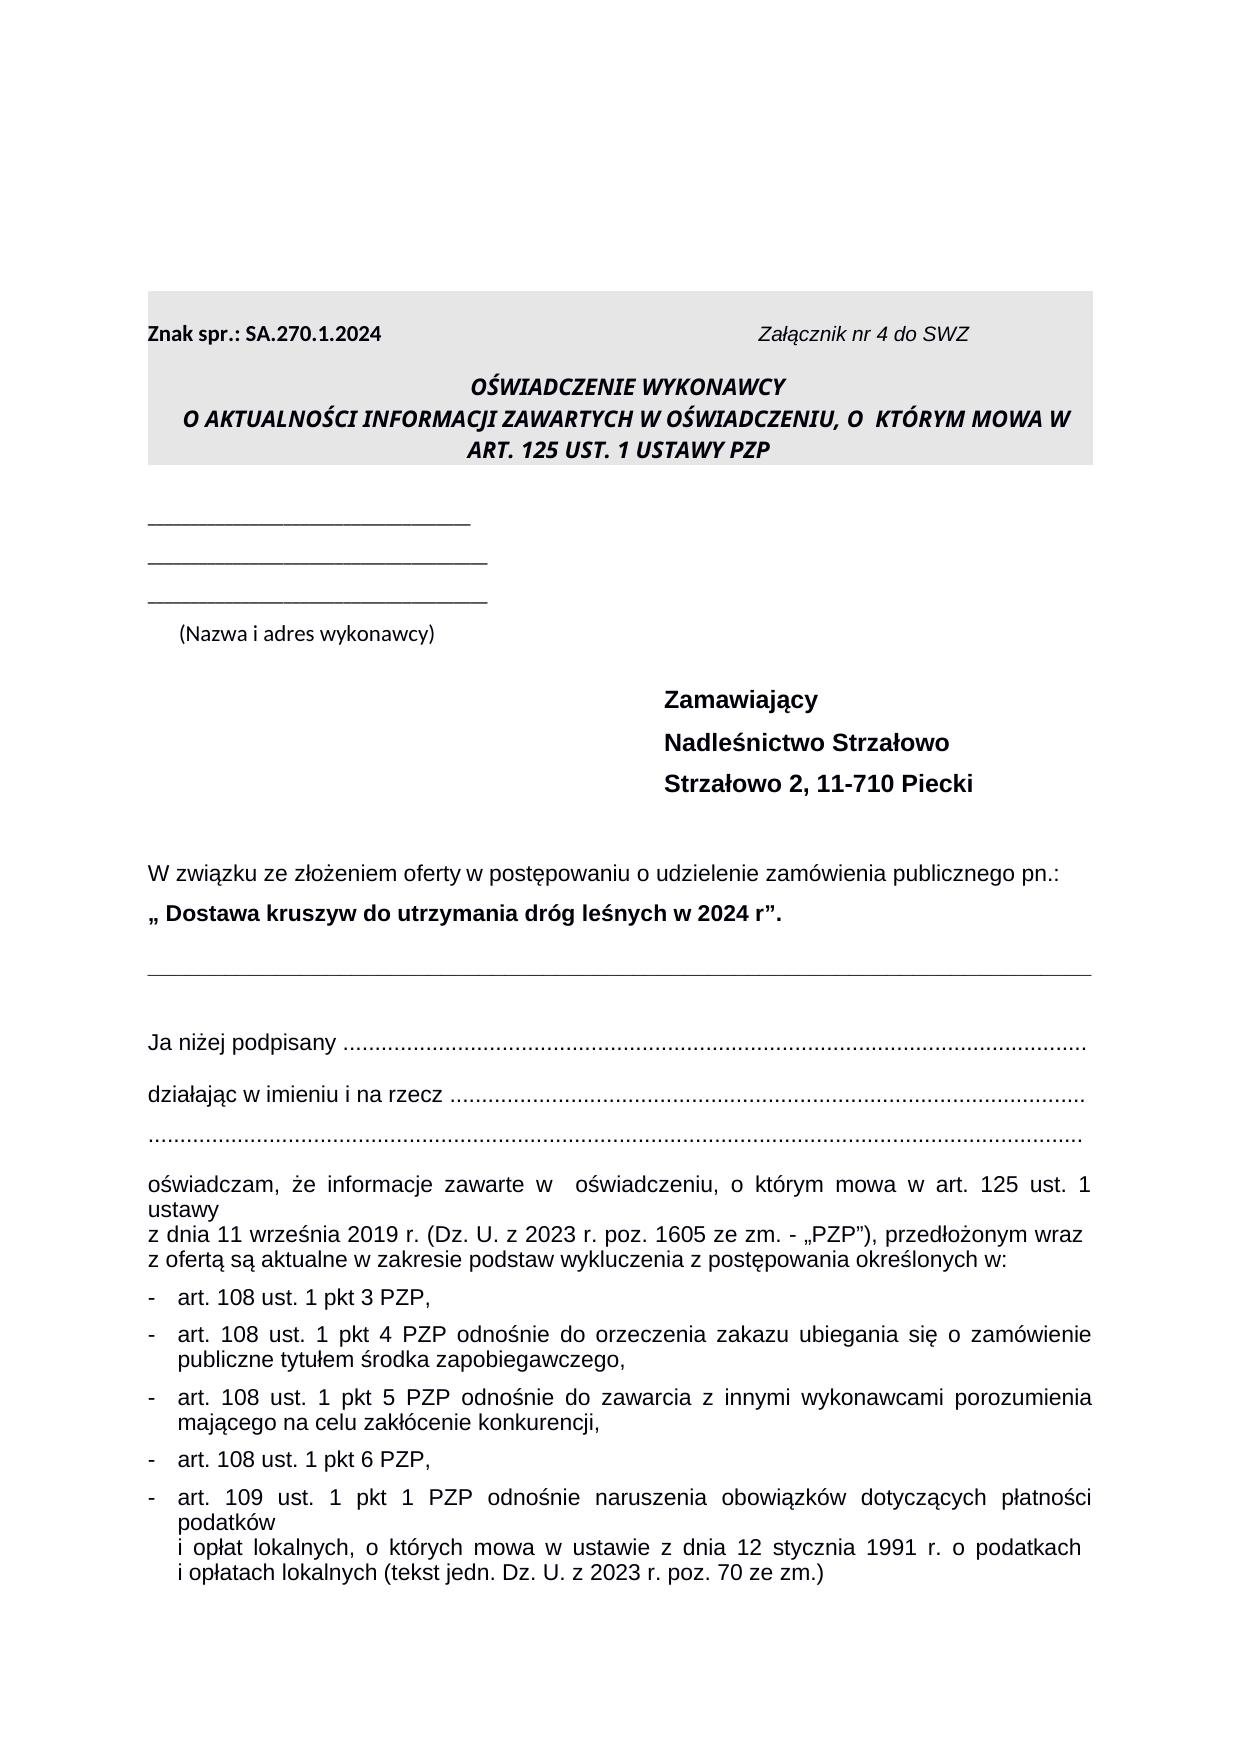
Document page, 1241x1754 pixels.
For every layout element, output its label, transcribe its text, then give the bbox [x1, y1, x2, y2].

text Zamawiający [195, 685, 1093, 713]
text Znak spr.: SA.270.1.2024 Załącznik nr 4 do SWZ [148, 319, 1093, 347]
text ................................................................................................................................................... [148, 1121, 1093, 1147]
text ________________________________________ [148, 541, 1093, 568]
text OŚWIADCZENIE WYKONAWCY [148, 371, 1093, 403]
text - art. 108 ust. 1 pkt 5 PZP odnośnie do zawarcia z innymi wykonawcami porozumienia mającego na celu zakłócenie konkurencji, [148, 1385, 1093, 1435]
text „ Dostawa kruszyw do utrzymania dróg leśnych w 2024 r”. [148, 900, 1093, 927]
text - art. 108 ust. 1 pkt 4 PZP odnośnie do orzeczenia zakazu ubiegania się o zamówienie publiczne tytułem środka zapobiegawczego, [148, 1323, 1093, 1373]
text - art. 108 ust. 1 pkt 3 PZP, [148, 1285, 1093, 1310]
text oświadczam, że informacje zawarte w oświadczeniu, o którym mowa w art. 125 ust. 1 ustawy z dnia 11 września 2019 r. (Dz. U. z 2023 r. poz. 1605 ze zm. - „PZP”), przedłożonym wraz z ofertą są aktualne w zakresie podstaw wykluczenia z postępowania określonych w: [148, 1173, 1093, 1273]
text ________________________________________ [148, 580, 1093, 607]
text Strzałowo 2, 11-710 Piecki [383, 769, 1093, 798]
text Nadleśnictwo Strzałowo [456, 728, 1093, 757]
text - art. 108 ust. 1 pkt 6 PZP, [148, 1448, 1093, 1473]
text W związku ze złożeniem oferty w postępowaniu o udzielenie zamówienia publicznego pn.: [148, 860, 1093, 887]
text - art. 109 ust. 1 pkt 1 PZP odnośnie naruszenia obowiązków dotyczących płatności podatków i opłat lokalnych, o których mowa w ustawie z dnia 12 stycznia 1991 r. o podatkach i opłatach lokalnych (tekst jedn. Dz. U. z 2023 r. poz. 70 ze zm.) [148, 1485, 1093, 1585]
text (Nazwa i adres wykonawcy) [148, 619, 1093, 647]
text __________________________________________________________________________ [148, 952, 1093, 978]
text ______________________________________ [148, 503, 1093, 529]
text O AKTUALNOŚCI INFORMACJI ZAWARTYCH W OŚWIADCZENIU, O KTÓRYM MOWA W ART. 125 UST. 1 USTAWY PZP [148, 403, 1093, 465]
text Ja niżej podpisany ..................................................................................................................... [148, 1029, 1093, 1056]
text działając w imieniu i na rzecz .................................................................................................... [148, 1081, 1093, 1107]
